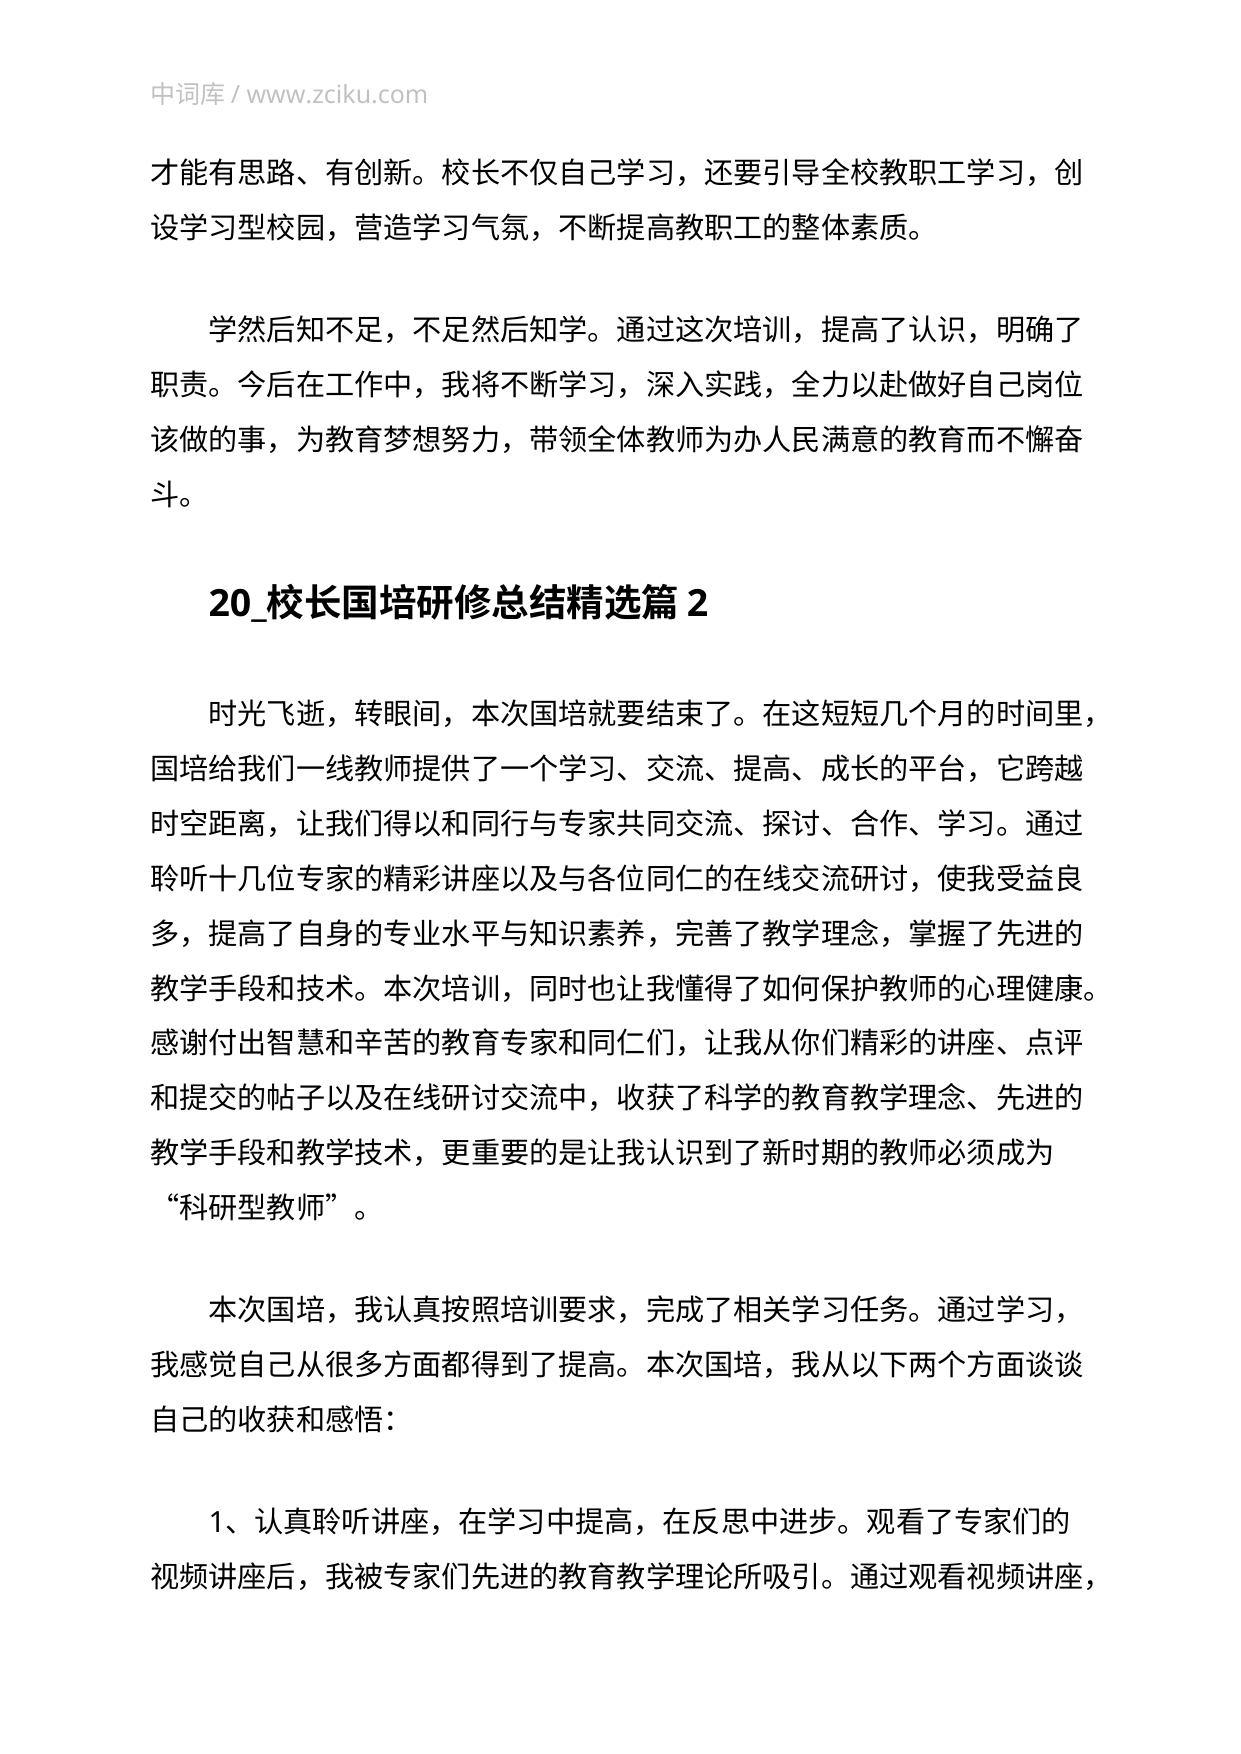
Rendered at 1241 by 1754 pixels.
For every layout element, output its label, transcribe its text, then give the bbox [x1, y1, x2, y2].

text 学然后知不足，不足然后知学。通过这次培训，提高了认识，明确了职责。今后在工作中，我将不断学习，深入实践，全力以赴做好自己岗位该做的事，为教育梦想努力，带领全体教师为办人民满意的教育而不懈奋斗。 [150, 307, 1090, 514]
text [150, 1498, 1090, 1595]
text 20_校长国培研修总结精选篇2 [150, 573, 1090, 628]
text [150, 150, 1090, 247]
text 本次国培，我认真按照培训要求，完成了相关学习任务。通过学习，我感觉自己从很多方面都得到了提高。本次国培，我从以下两个方面谈谈自己的收获和感悟： [150, 1287, 1090, 1439]
text 时光飞逝，转眼间，本次国培就要结束了。在这短短几个月的时间里，国培给我们一线教师提供了一个学习、交流、提高、成长的平台，它跨越时空距离，让我们得以和同行与专家共同交流、探讨、合作、学习。通过聆听十几位专家的精彩讲座以及与各位同仁的在线交流研讨，使我受益良多，提高了自身的专业水平与知识素养，完善了教学理念，掌握了先进的教学手段和技术。本次培训，同时也让我懂得了如何保护教师的心理健康。感谢付出智慧和辛苦的教育专家和同仁们，让我从你们精彩的讲座、点评和提交的帖子以及在线研讨交流中，收获了科学的教育教学理念、先进的教学手段和教学技术，更重要的是让我认识到了新时期的教师必须成为“科研型教师”。 [150, 691, 1090, 1227]
